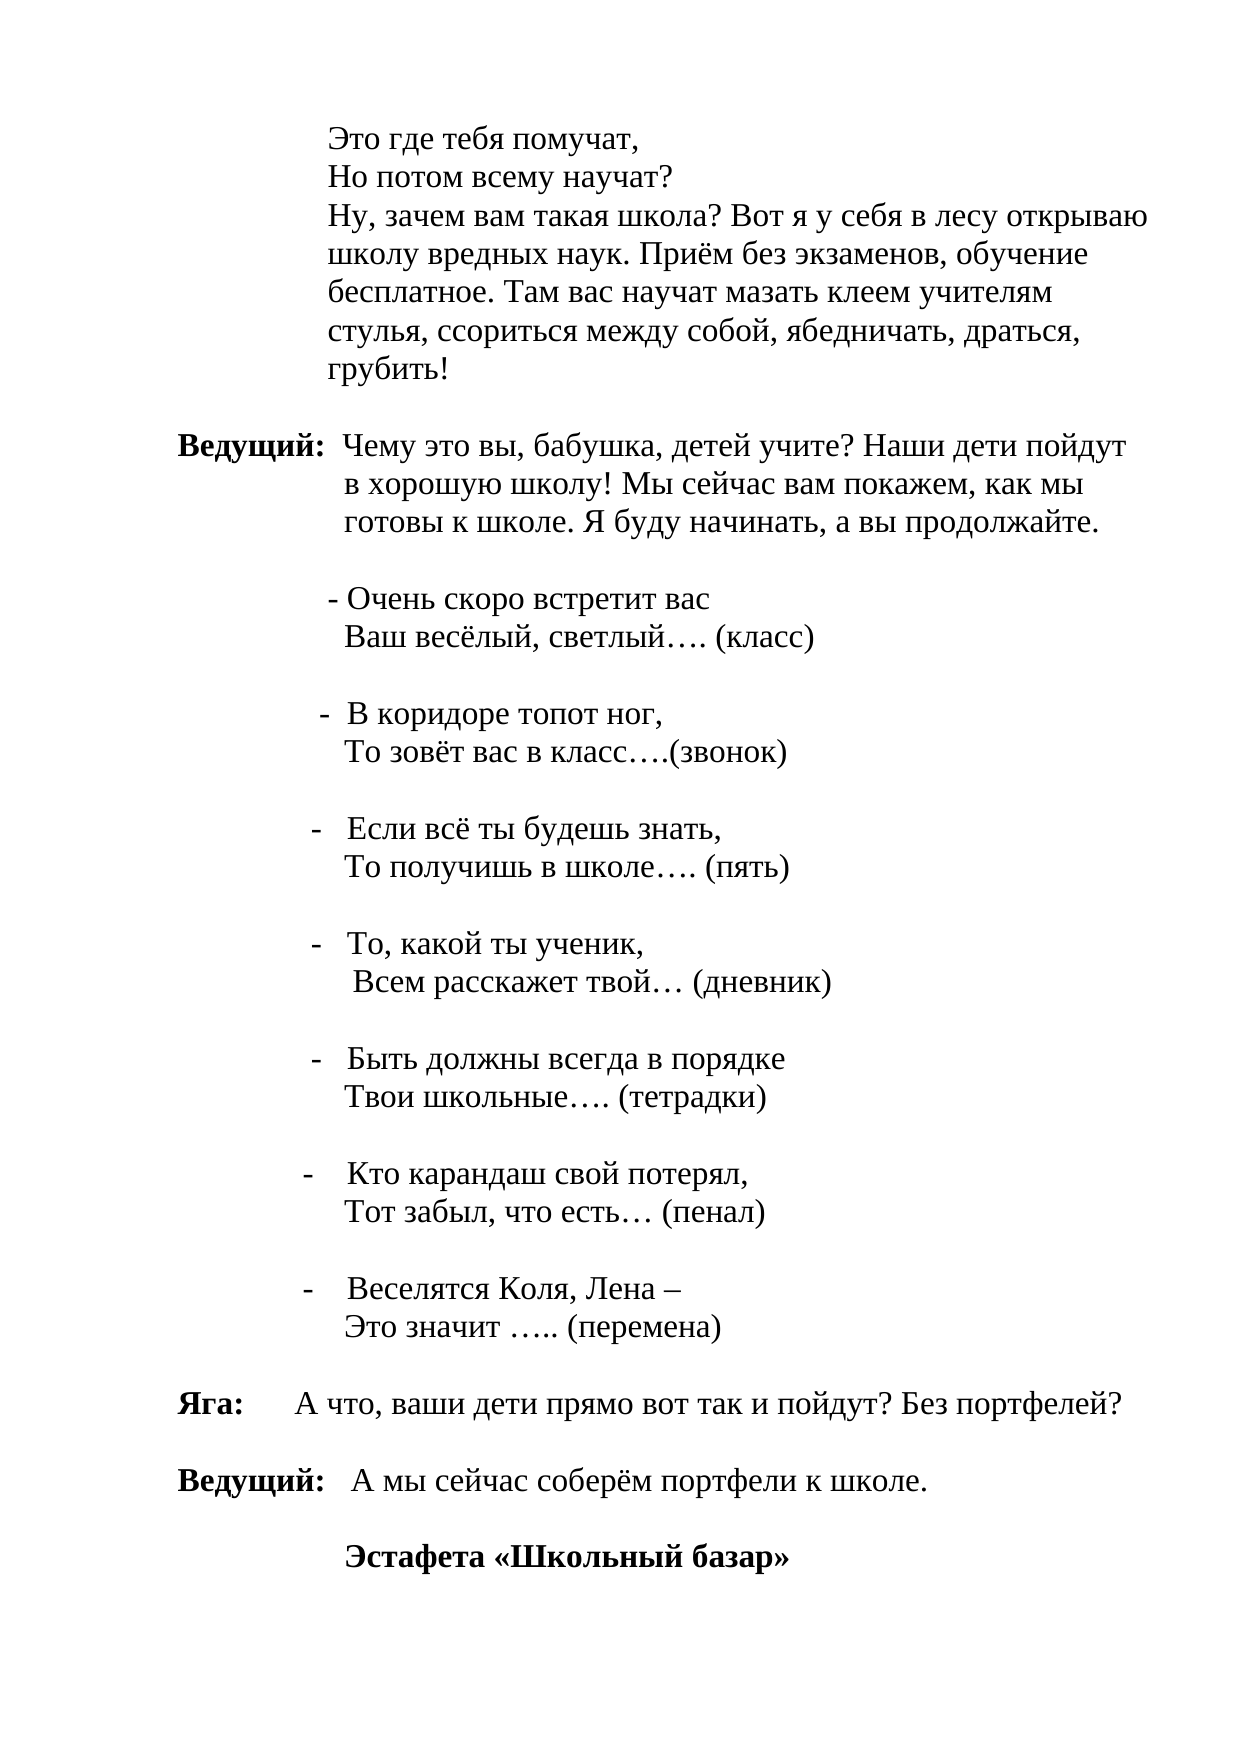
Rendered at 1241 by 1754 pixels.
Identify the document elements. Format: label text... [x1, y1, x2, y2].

text бесплатное. Там вас научат мазать клеем учителям [177, 271, 1152, 310]
text школу вредных наук. Приём без экзаменов, обучение [177, 233, 1152, 271]
text стулья, ссориться между собой, ябедничать, драться, [177, 310, 1152, 348]
text Это значит ….. (перемена) [177, 1306, 1152, 1345]
text грубить! [177, 348, 1152, 386]
text Это где тебя помучат, [177, 118, 1152, 156]
text Яга: А что, ваши дети прямо вот так и пойдут? Без портфелей? [177, 1383, 1152, 1421]
text Твои школьные…. (тетрадки) [177, 1076, 1152, 1115]
text - Быть должны всегда в порядке [177, 1038, 1152, 1076]
text Всем расскажет твой… (дневник) [177, 961, 1152, 1000]
text Ведущий: Чему это вы, бабушка, детей учите? Наши дети пойдут [177, 425, 1152, 463]
text - В коридоре топот ног, [177, 693, 1152, 731]
text То зовёт вас в класс….(звонок) [177, 731, 1152, 770]
text - Очень скоро встретит вас [177, 578, 1152, 616]
text То получишь в школе…. (пять) [177, 846, 1152, 885]
text Тот забыл, что есть… (пенал) [177, 1191, 1152, 1230]
text - Если всё ты будешь знать, [177, 808, 1152, 846]
text - Веселятся Коля, Лена – [177, 1268, 1152, 1306]
text - Кто карандаш свой потерял, [177, 1153, 1152, 1191]
text Ваш весёлый, светлый…. (класс) [177, 616, 1152, 655]
text Ну, зачем вам такая школа? Вот я у себя в лесу открываю [177, 195, 1152, 233]
text Но потом всему научат? [177, 156, 1152, 195]
text - То, какой ты ученик, [177, 923, 1152, 961]
text готовы к школе. Я буду начинать, а вы продолжайте. [177, 501, 1152, 540]
text в хорошую школу! Мы сейчас вам покажем, как мы [177, 463, 1152, 501]
text Ведущий: А мы сейчас соберём портфели к школе. [177, 1460, 1152, 1498]
text Эстафета «Школьный базар» [177, 1536, 1152, 1575]
